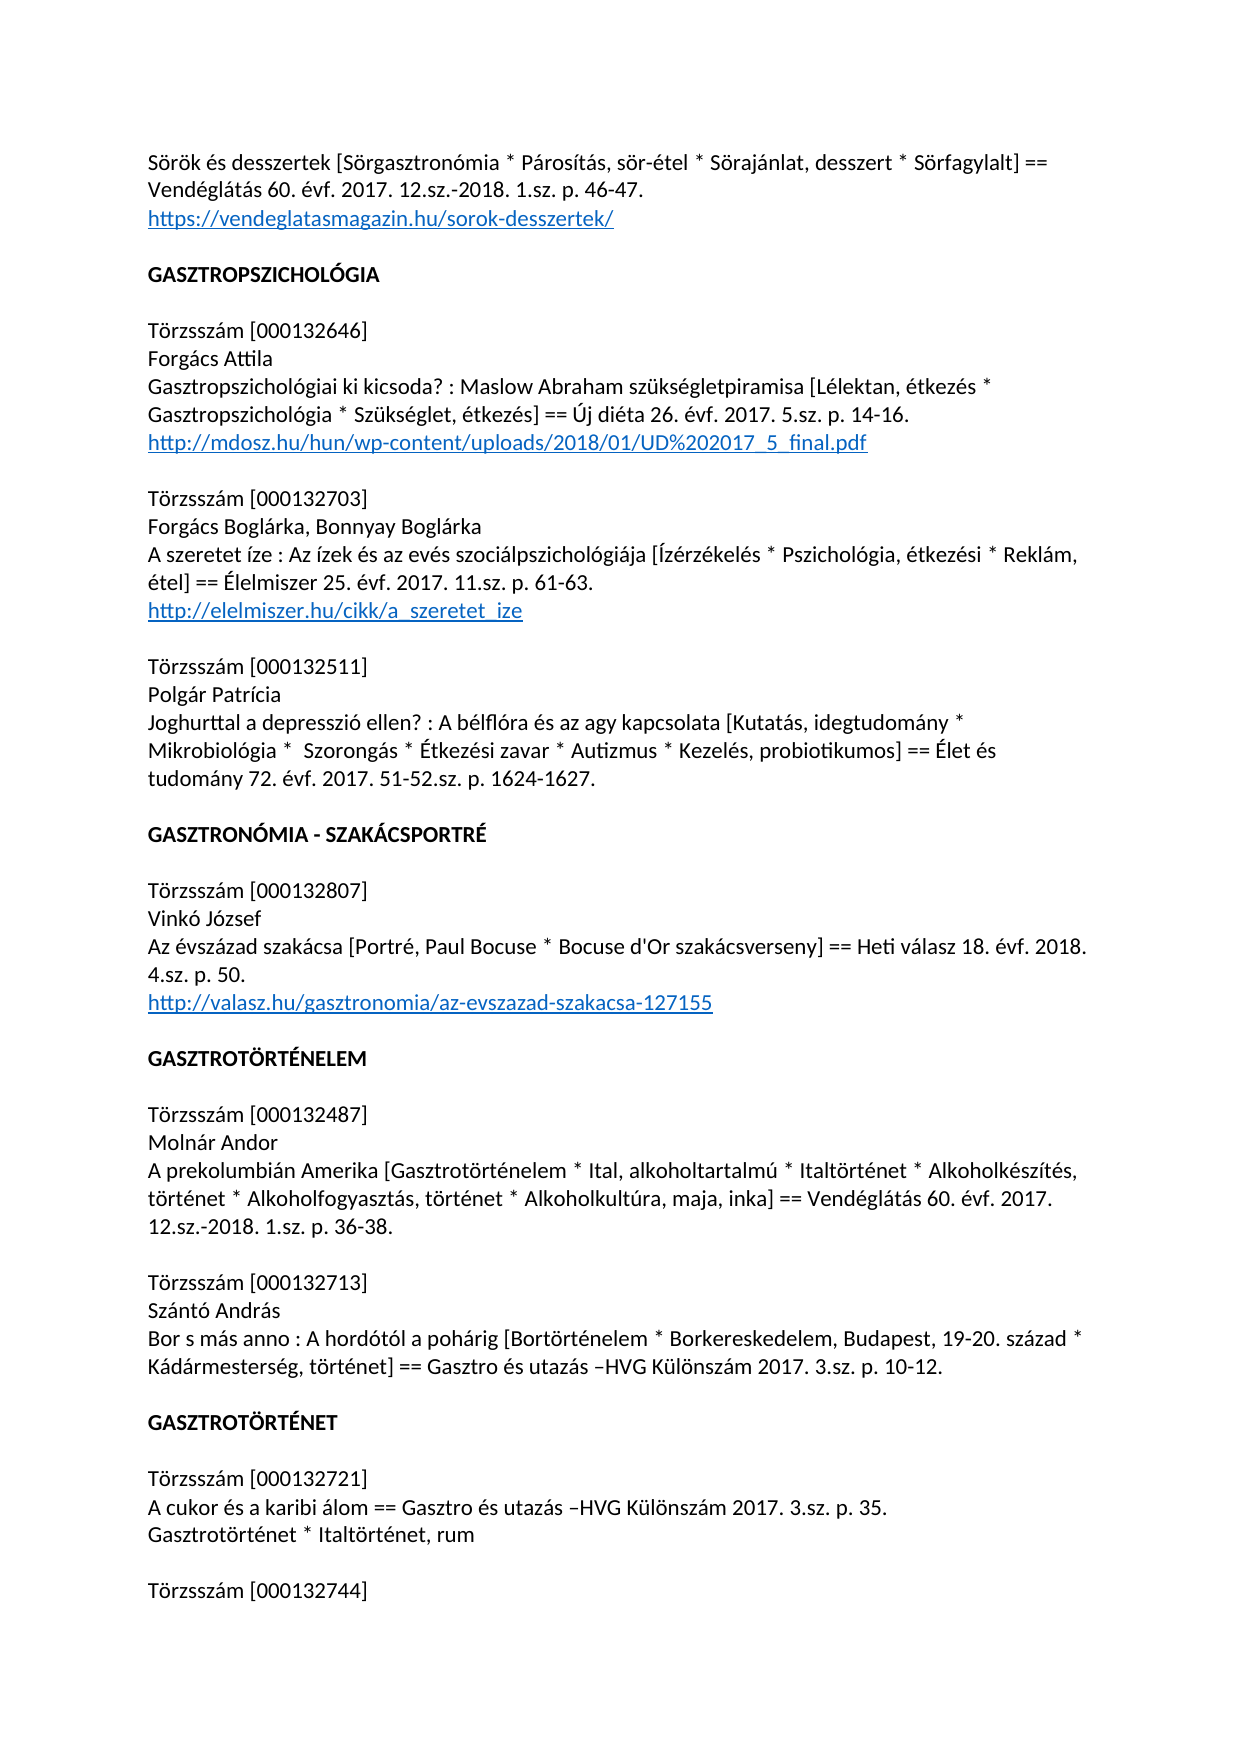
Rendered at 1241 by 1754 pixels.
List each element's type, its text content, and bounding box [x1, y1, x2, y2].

text Bor s más anno : A hordótól a pohárig [Bortörténelem * Borkereskedelem, Budapest, 19-20. század * Kádármesterség, történet] == Gasztro és utazás –HVG Különszám 2017. 3.sz. p. 10-12. [148, 1324, 1093, 1381]
text Törzsszám [000132703] [148, 484, 1093, 512]
text Törzsszám [000132487] [148, 1100, 1093, 1128]
text Forgács Attila [148, 344, 1093, 372]
text GASZTRONÓMIA - SZAKÁCSPORTRÉ [148, 820, 1093, 848]
text Gasztrotörténet * Italtörténet, rum [148, 1521, 1093, 1549]
text A prekolumbián Amerika [Gasztrotörténelem * Ital, alkoholtartalmú * Italtörténet * Alkoholkészítés, történet * Alkoholfogyasztás, történet * Alkoholkultúra, maja, inka] == Vendéglátás 60. évf. 2017. 12.sz.-2018. 1.sz. p. 36-38. [148, 1156, 1093, 1240]
text http://valasz.hu/gasztronomia/az-evszazad-szakacsa-127155 [148, 988, 1093, 1016]
text Molnár Andor [148, 1128, 1093, 1156]
text Törzsszám [000132807] [148, 876, 1093, 904]
text A cukor és a karibi álom == Gasztro és utazás –HVG Különszám 2017. 3.sz. p. 35. [148, 1493, 1093, 1521]
text Szántó András [148, 1296, 1093, 1324]
text A szeretet íze : Az ízek és az evés szociálpszichológiája [Ízérzékelés * Pszichológia, étkezési * Reklám, étel] == Élelmiszer 25. évf. 2017. 11.sz. p. 61-63. [148, 540, 1093, 596]
text Joghurttal a depresszió ellen? : A bélflóra és az agy kapcsolata [Kutatás, idegtudomány * Mikrobiológia * Szorongás * Étkezési zavar * Autizmus * Kezelés, probiotikumos] == Élet és tudomány 72. évf. 2017. 51-52.sz. p. 1624-1627. [148, 708, 1093, 792]
text Törzsszám [000132713] [148, 1268, 1093, 1296]
text http://elelmiszer.hu/cikk/a_szeretet_ize [148, 596, 1093, 624]
text GASZTROPSZICHOLÓGIA [148, 260, 1093, 288]
text Törzsszám [000132646] [148, 316, 1093, 344]
text https://vendeglatasmagazin.hu/sorok-desszertek/ [148, 204, 1093, 232]
text Vinkó József [148, 904, 1093, 932]
text Törzsszám [000132511] [148, 652, 1093, 680]
text Törzsszám [000132721] [148, 1464, 1093, 1493]
text Sörök és desszertek [Sörgasztronómia * Párosítás, sör-étel * Sörajánlat, desszert * Sörfagylalt] == Vendéglátás 60. évf. 2017. 12.sz.-2018. 1.sz. p. 46-47. [148, 148, 1093, 204]
text http://mdosz.hu/hun/wp-content/uploads/2018/01/UD%202017_5_final.pdf [148, 428, 1093, 456]
text Forgács Boglárka, Bonnyay Boglárka [148, 512, 1093, 540]
text GASZTROTÖRTÉNET [148, 1408, 1093, 1437]
text Törzsszám [000132744] [148, 1577, 1093, 1605]
text Polgár Patrícia [148, 680, 1093, 708]
text GASZTROTÖRTÉNELEM [148, 1044, 1093, 1072]
text Az évszázad szakácsa [Portré, Paul Bocuse * Bocuse d'Or szakácsverseny] == Heti válasz 18. évf. 2018. 4.sz. p. 50. [148, 932, 1093, 988]
text Gasztropszichológiai ki kicsoda? : Maslow Abraham szükségletpiramisa [Lélektan, étkezés * Gasztropszichológia * Szükséglet, étkezés] == Új diéta 26. évf. 2017. 5.sz. p. 14-16. [148, 372, 1093, 428]
